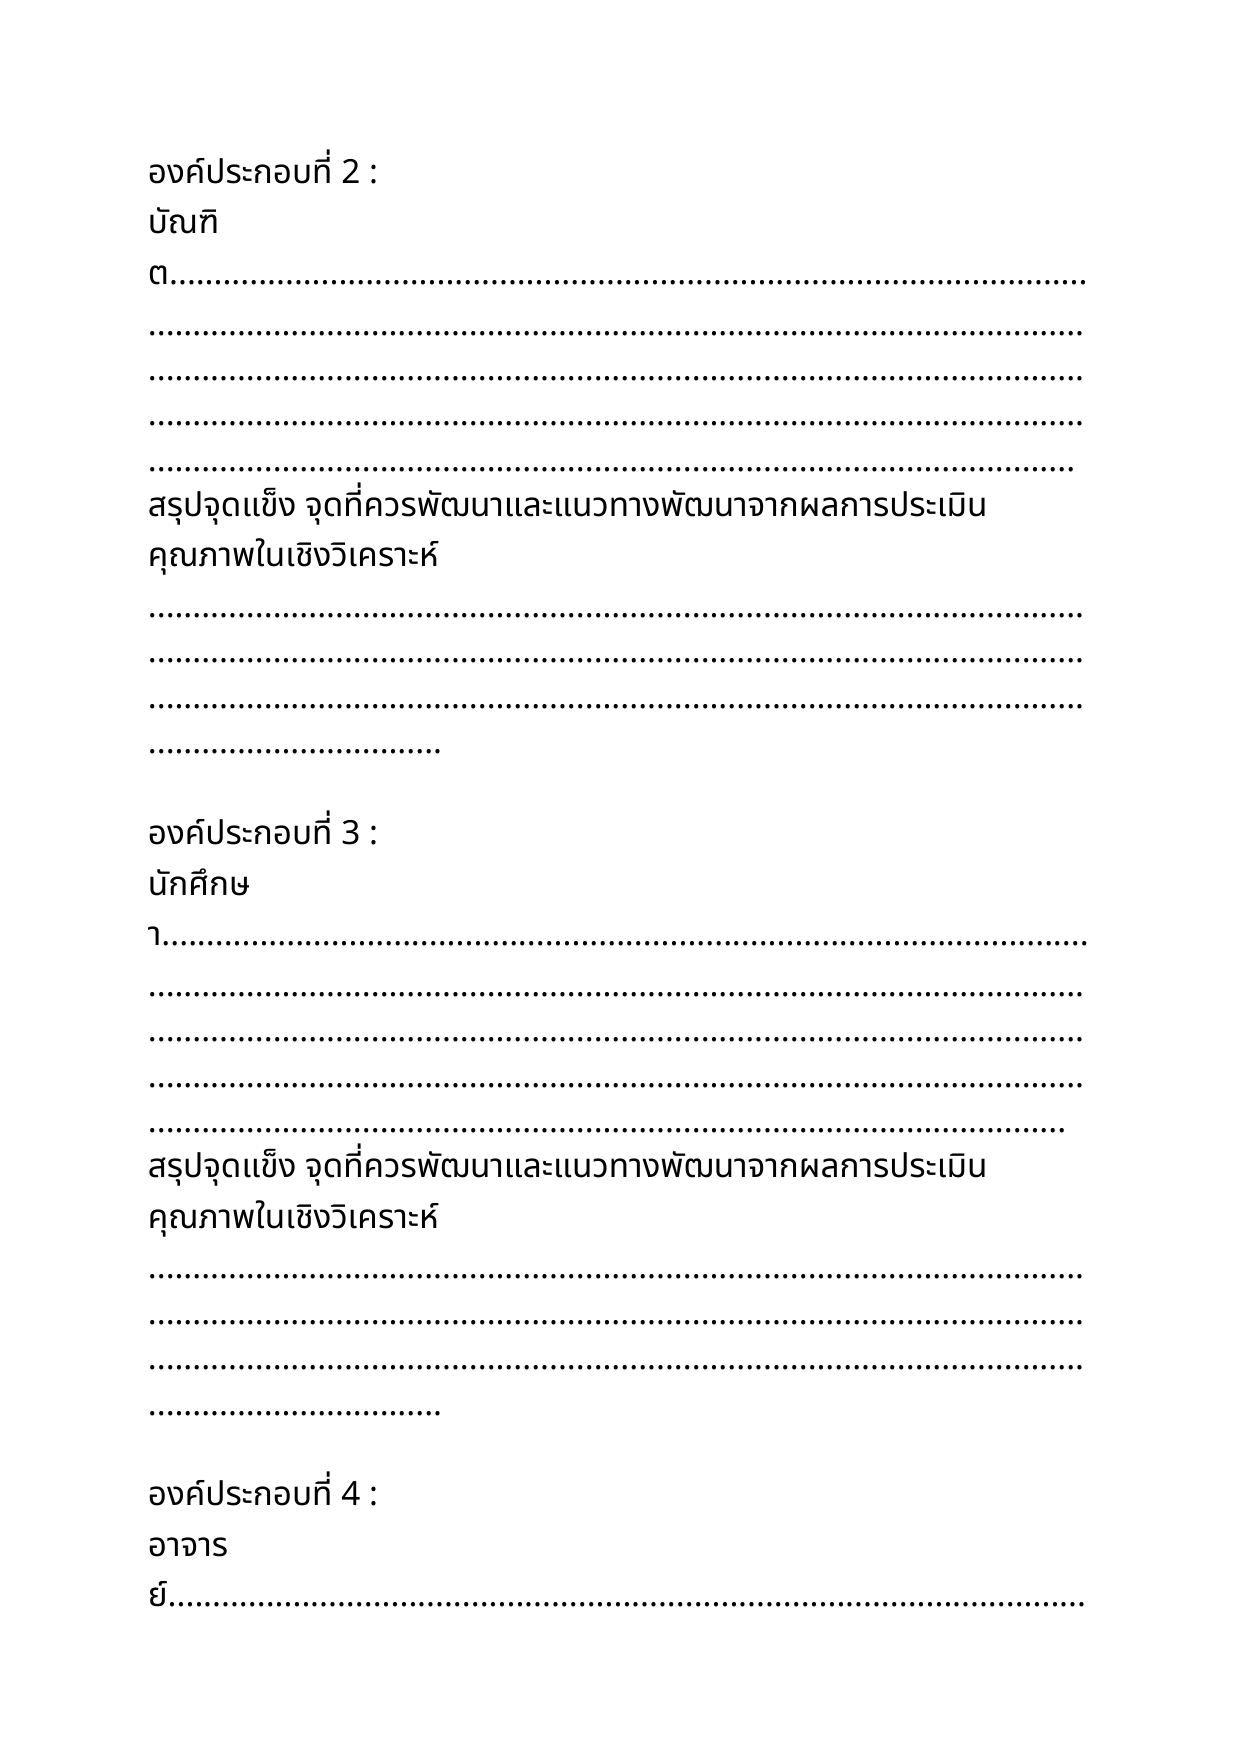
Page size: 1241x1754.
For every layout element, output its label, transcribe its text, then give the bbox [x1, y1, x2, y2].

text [148, 1470, 1091, 1622]
text สรุปจุดแข็ง จุดที่ควรพัฒนาและแนวทางพัฒนาจากผลการประเมินคุณภาพในเชิงวิเคราะห์ [148, 481, 1091, 582]
text องค์ประกอบที่ 2 : บัณฑิต.......................................................................................................................................................................................................................................................................................................................................................................................................................................................................................................................................... [148, 148, 1091, 481]
text สรุปจุดแข็ง จุดที่ควรพัฒนาและแนวทางพัฒนาจากผลการประเมินคุณภาพในเชิงวิเคราะห์ [148, 1142, 1091, 1243]
text องค์ประกอบที่ 3 : นักศึกษา.......................................................................................................................................................................................................................................................................................................................................................................................................................................................................................................................................... [148, 809, 1091, 1142]
